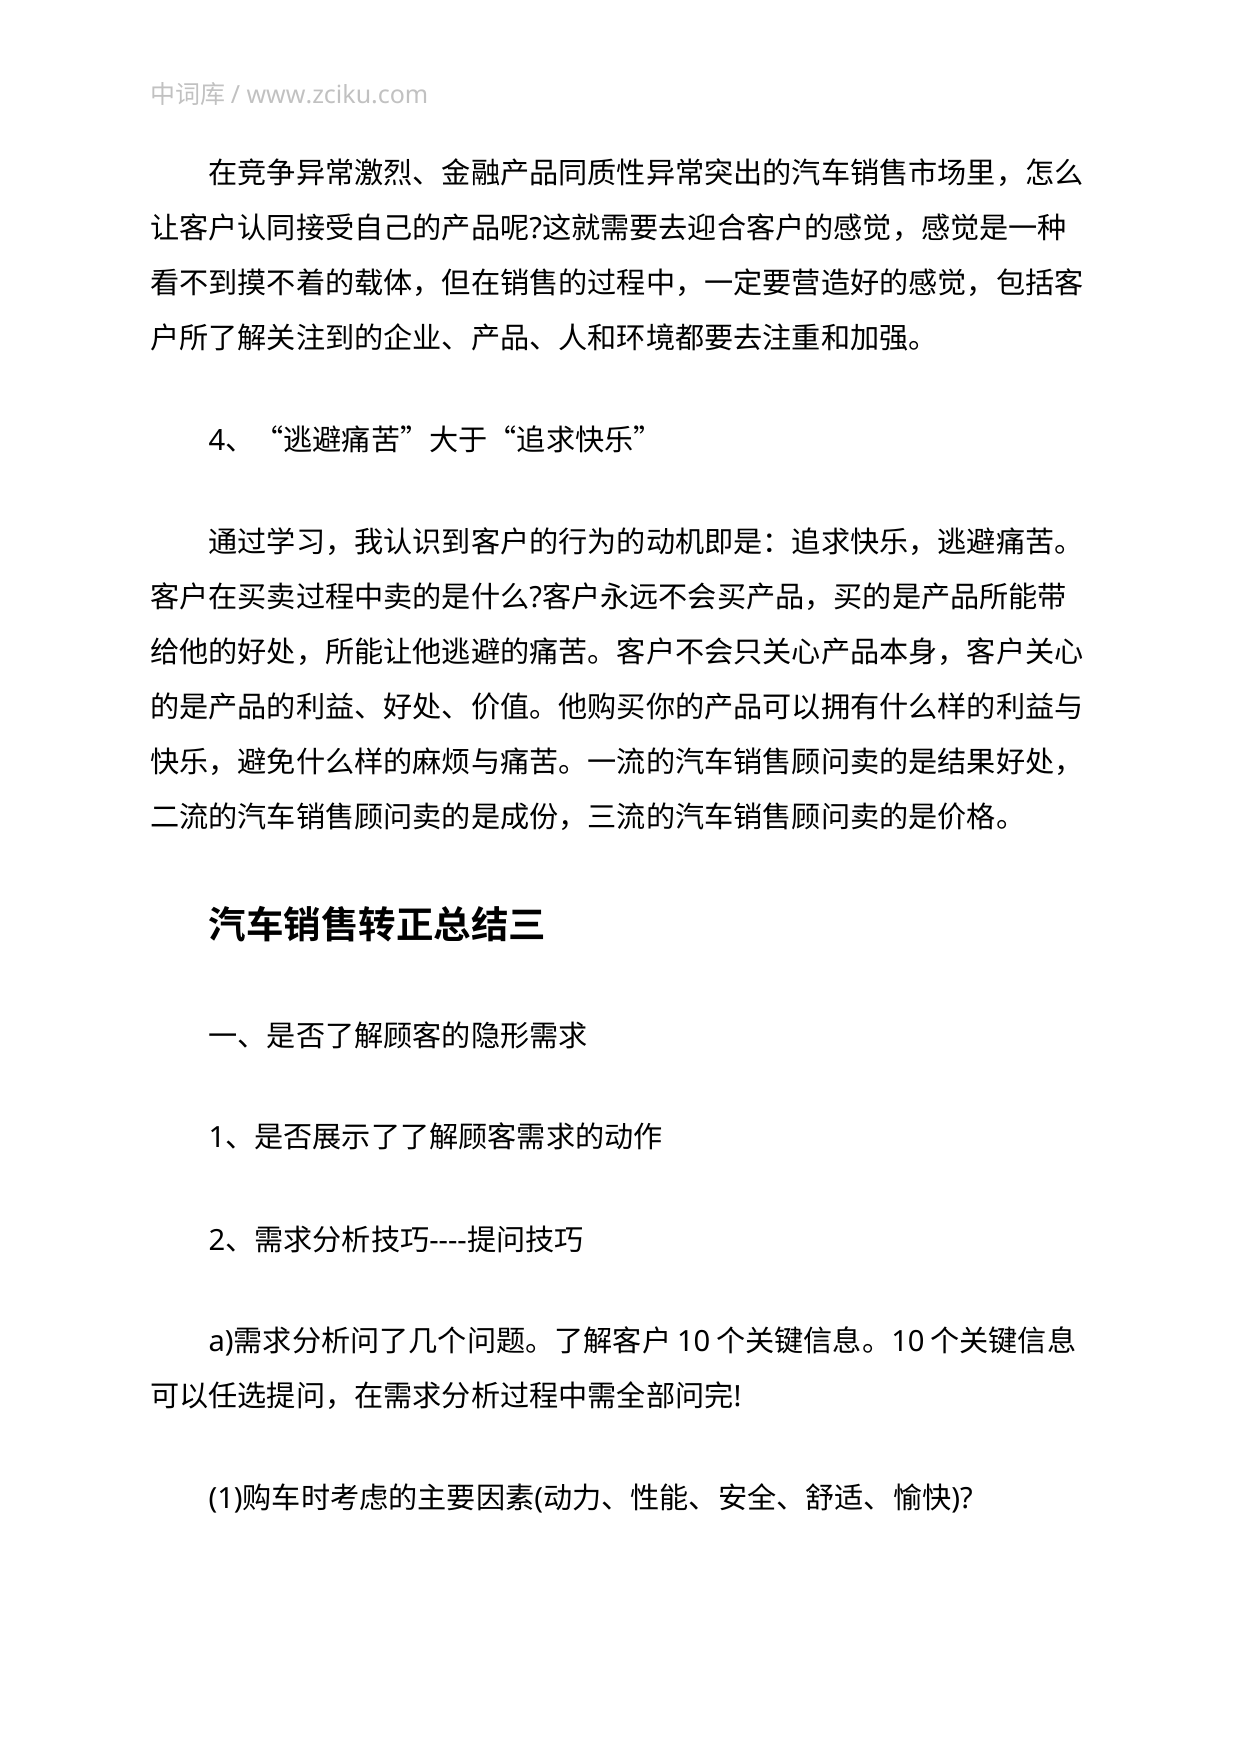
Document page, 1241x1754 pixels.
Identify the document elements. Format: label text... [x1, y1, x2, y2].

text a)需求分析问了几个问题。了解客户10个关键信息。10个关键信息可以任选提问，在需求分析过程中需全部问完! [150, 1318, 1090, 1415]
text 4、“逃避痛苦”大于“追求快乐” [150, 417, 1090, 459]
text 通过学习，我认识到客户的行为的动机即是：追求快乐，逃避痛苦。客户在买卖过程中卖的是什么?客户永远不会买产品，买的是产品所能带给他的好处，所能让他逃避的痛苦。客户不会只关心产品本身，客户关心的是产品的利益、好处、价值。他购买你的产品可以拥有什么样的利益与快乐，避免什么样的麻烦与痛苦。一流的汽车销售顾问卖的是结果好处，二流的汽车销售顾问卖的是成份，三流的汽车销售顾问卖的是价格。 [150, 518, 1090, 835]
text 汽车销售转正总结三 [150, 895, 1090, 949]
text 一、是否了解顾客的隐形需求 [150, 1012, 1090, 1054]
text 1、是否展示了了解顾客需求的动作 [150, 1114, 1090, 1156]
text (1)购车时考虑的主要因素(动力、性能、安全、舒适、愉快)? [150, 1475, 1090, 1517]
text 在竞争异常激烈、金融产品同质性异常突出的汽车销售市场里，怎么让客户认同接受自己的产品呢?这就需要去迎合客户的感觉，感觉是一种看不到摸不着的载体，但在销售的过程中，一定要营造好的感觉，包括客户所了解关注到的企业、产品、人和环境都要去注重和加强。 [150, 150, 1090, 357]
text 2、需求分析技巧----提问技巧 [150, 1216, 1090, 1258]
